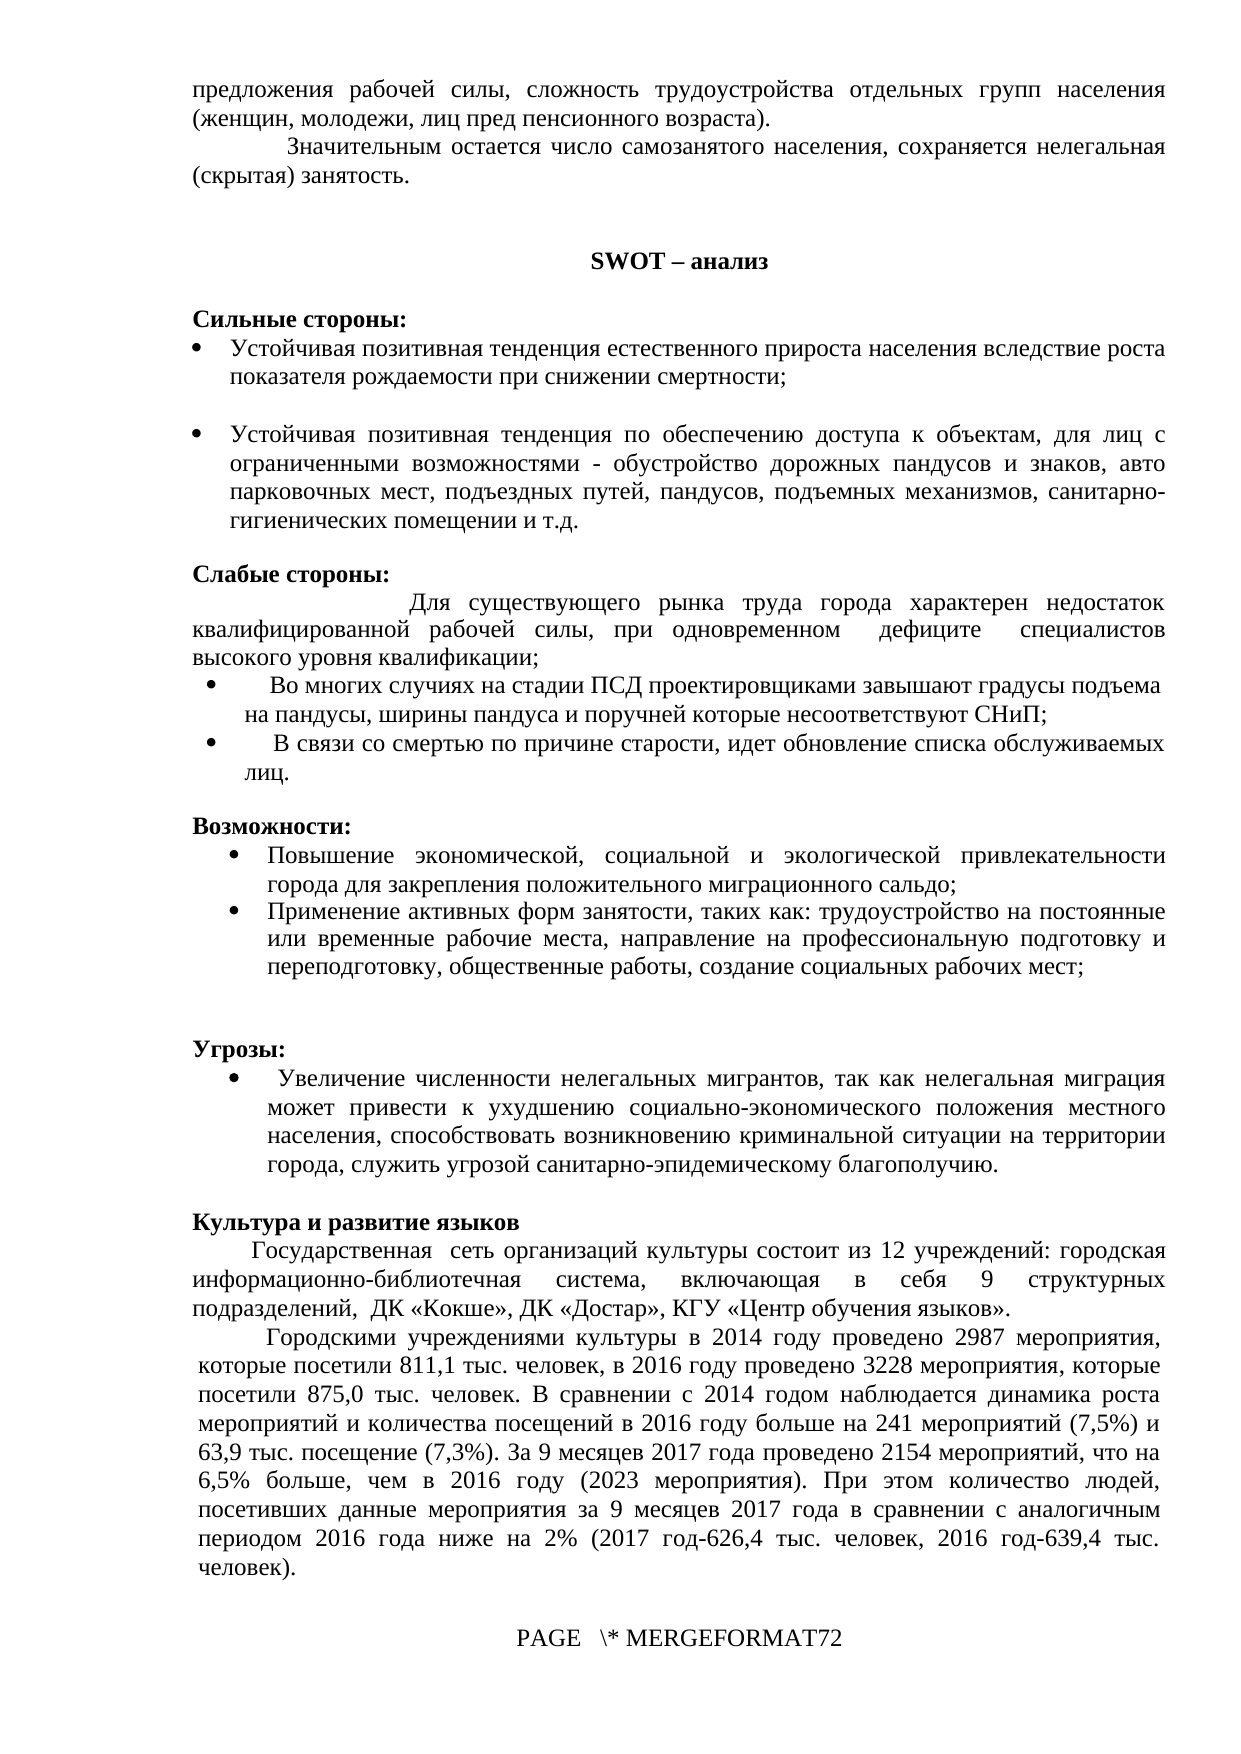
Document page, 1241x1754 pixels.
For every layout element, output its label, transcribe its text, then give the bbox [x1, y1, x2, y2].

list Во многих случиях на стадии ПСД проектировщиками завышают градусы подъема на пандусы, ширины пандуса и поручней которые несоответствуют СНиП; [207, 671, 1167, 728]
text Угрозы: [192, 1036, 1167, 1063]
text Значительным остается число самозанятого населения, сохраняется нелегальная (скрытая) занятость. [192, 131, 1167, 189]
text Для существующего рынка труда города характерен недостаток квалифицированной рабочей силы, при одновременном дефиците специалистов высокого уровня квалификации; [192, 588, 1167, 671]
list Устойчивая позитивная тенденция естественного прироста населения вследствие роста показателя рождаемости при снижении смертности; [192, 333, 1167, 390]
text Слабые стороны: [192, 561, 1167, 588]
list Устойчивая позитивная тенденция по обеспечению доступа к объектам, для лиц с ограниченными возможностями - обустройство дорожных пандусов и знаков, авто парковочных мест, подъездных путей, пандусов, подъемных механизмов, санитарно-гигиенических помещении и т.д. [192, 419, 1167, 534]
list Повышение экономической, социальной и экологической привлекательности города для закрепления положительного миграционного сальдо; [229, 840, 1167, 898]
text Культура и развитие языков [192, 1207, 1167, 1236]
list В связи со смертью по причине старости, идет обновление списка обслуживаемых лиц. [207, 728, 1167, 786]
list Увеличение численности нелегальных мигрантов, так как нелегальная миграция может привести к ухудшению социально-экономического положения местного населения, способствовать возникновению криминальной ситуации на территории города, служить угрозой санитарно-эпидемическому благополучию. [229, 1063, 1167, 1178]
text Государственная сеть организаций культуры состоит из 12 учреждений: городская информационно-библиотечная система, включающая в себя 9 структурных подразделений, ДК «Кокше», ДК «Достар», КГУ «Центр обучения языков». [192, 1236, 1167, 1322]
list Применение активных форм занятости, таких как: трудоустройство на постоянные или временные рабочие места, направление на профессиональную подготовку и переподготовку, общественные работы, создание социальных рабочих мест; [229, 898, 1167, 980]
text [192, 74, 1167, 131]
text Возможности: [192, 813, 1167, 840]
text Городскими учреждениями культуры в 2014 году проведено 2987 мероприятия, которые посетили 811,1 тыс. человек, в 2016 году проведено 3228 мероприятия, которые посетили 875,0 тыс. человек. В сравнении с 2014 годом наблюдается динамика роста мероприятий и количества посещений в 2016 году больше на 241 мероприятий (7,5%) и 63,9 тыс. посещение (7,3%). За 9 месяцев 2017 года проведено 2154 мероприятий, что на 6,5% больше, чем в 2016 году (2023 мероприятия). При этом количество людей, посетивших данные мероприятия за 9 месяцев 2017 года в сравнении с аналогичным периодом 2016 года ниже на 2% (2017 год-626,4 тыс. человек, 2016 год-639,4 тыс. человек). [198, 1322, 1161, 1581]
text SWOT – анализ [192, 246, 1167, 275]
text Сильные стороны: [192, 304, 1167, 333]
